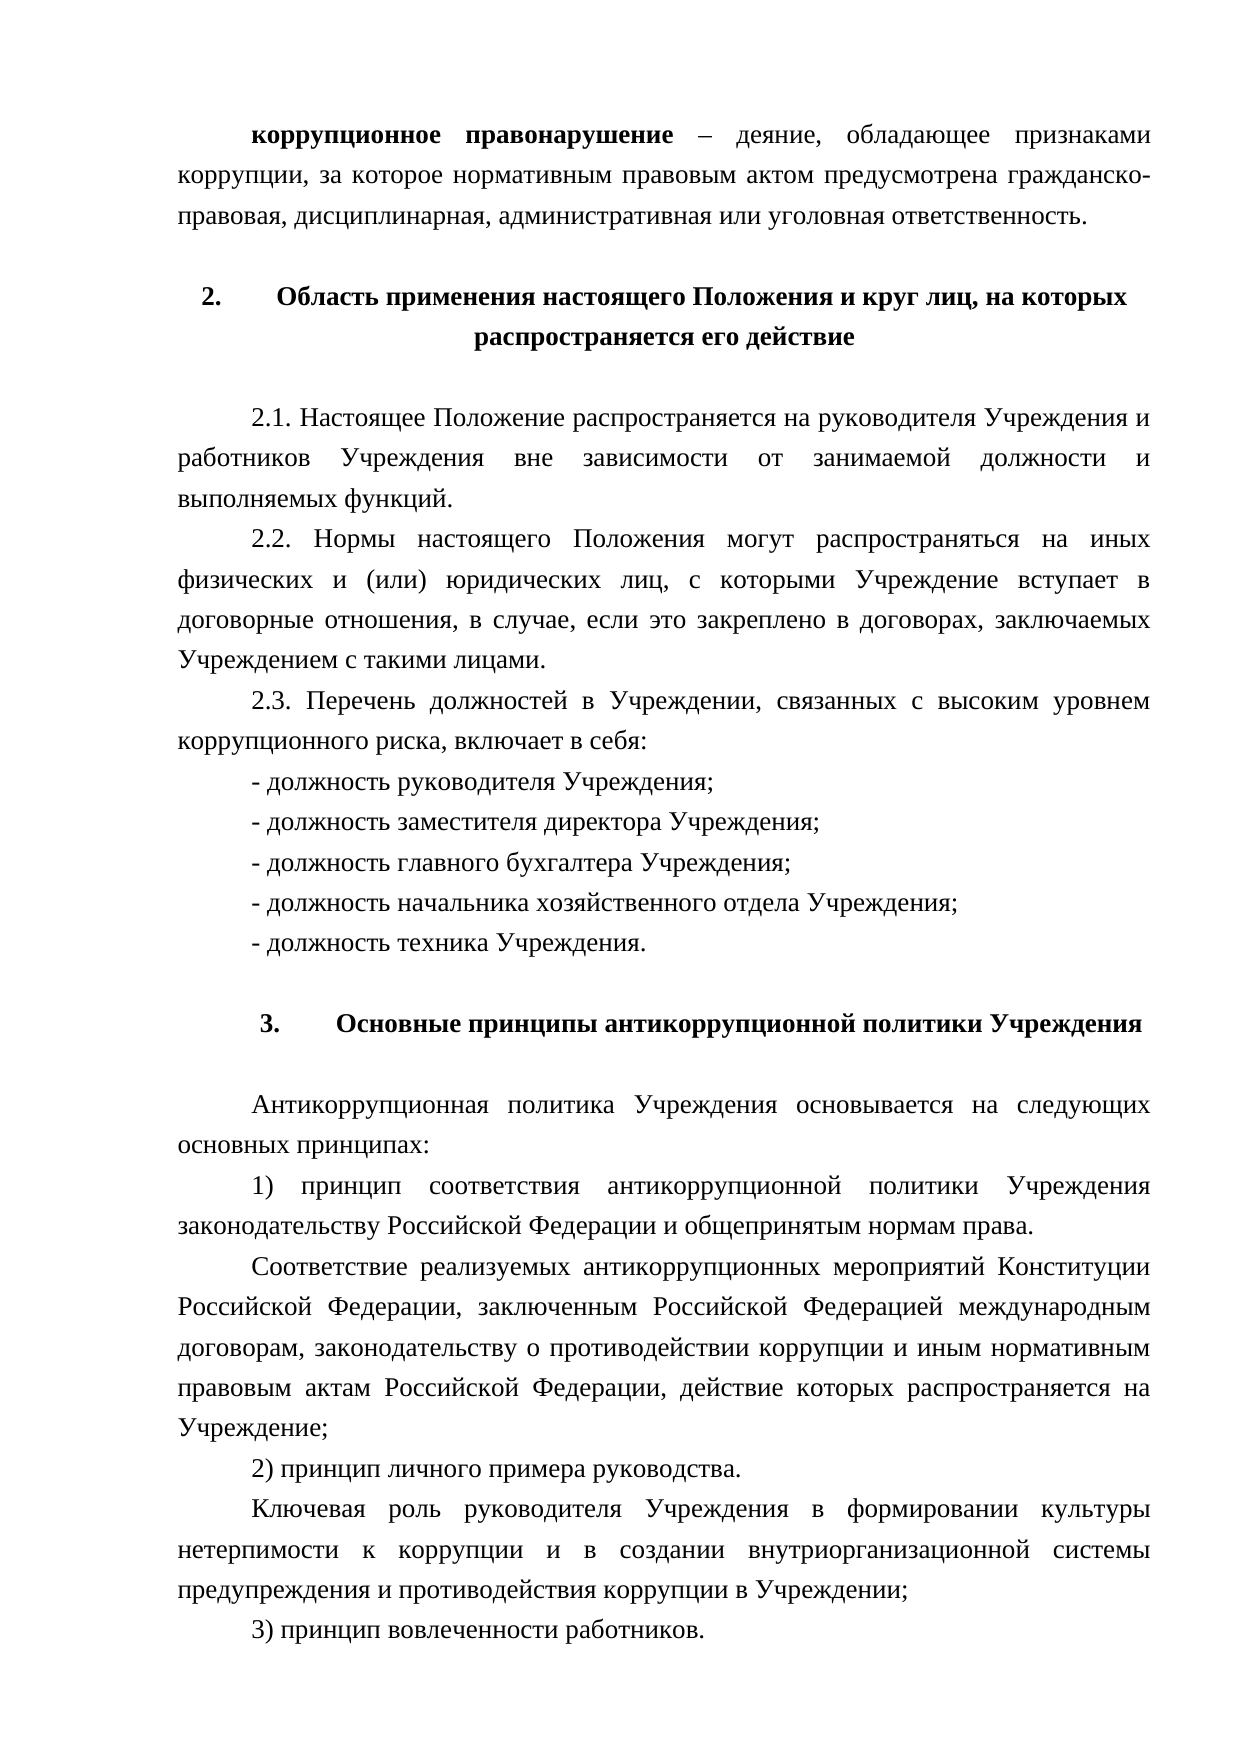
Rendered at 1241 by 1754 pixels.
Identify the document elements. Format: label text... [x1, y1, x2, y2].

text коррупционное правонарушение – деяние, обладающее признаками коррупции, за которое нормативным правовым актом предусмотрена гражданско-правовая, дисциплинарная, административная или уголовная ответственность. [177, 118, 1152, 230]
text 3) принцип вовлеченности работников. [177, 1613, 1152, 1645]
text - должность главного бухгалтера Учреждения; [177, 846, 1152, 877]
text Соответствие реализуемых антикоррупционных мероприятий Конституции Российской Федерации, заключенным Российской Федерацией международным договорам, законодательству о противодействии коррупции и иным нормативным правовым актам Российской Федерации, действие которых распространяется на Учреждение; [177, 1250, 1152, 1443]
list Основные принципы антикоррупционной политики Учреждения [177, 1007, 1152, 1038]
text 1) принцип соответствия антикоррупционной политики Учреждения законодательству Российской Федерации и общепринятым нормам права. [177, 1169, 1152, 1241]
text - должность заместителя директора Учреждения; [177, 805, 1152, 836]
text Ключевая роль руководителя Учреждения в формировании культуры нетерпимости к коррупции и в создании внутриорганизационной системы предупреждения и противодействия коррупции в Учреждении; [177, 1492, 1152, 1604]
text 2.2. Нормы настоящего Положения могут распространяться на иных физических и (или) юридических лиц, с которыми Учреждение вступает в договорные отношения, в случае, если это закреплено в договорах, заключаемых Учреждением с такими лицами. [177, 522, 1152, 675]
list Область применения настоящего Положения и круг лиц, на которых распространяется его действие [177, 280, 1152, 351]
text - должность техника Учреждения. [177, 926, 1152, 958]
text 2) принцип личного примера руководства. [177, 1452, 1152, 1483]
text 2.3. Перечень должностей в Учреждении, связанных с высоким уровнем коррупционного риска, включает в себя: [177, 684, 1152, 756]
text 2.1. Настоящее Положение распространяется на руководителя Учреждения и работников Учреждения вне зависимости от занимаемой должности и выполняемых функций. [177, 401, 1152, 513]
text - должность начальника хозяйственного отдела Учреждения; [177, 886, 1152, 917]
text - должность руководителя Учреждения; [177, 765, 1152, 796]
text Антикоррупционная политика Учреждения основывается на следующих основных принципах: [177, 1088, 1152, 1160]
